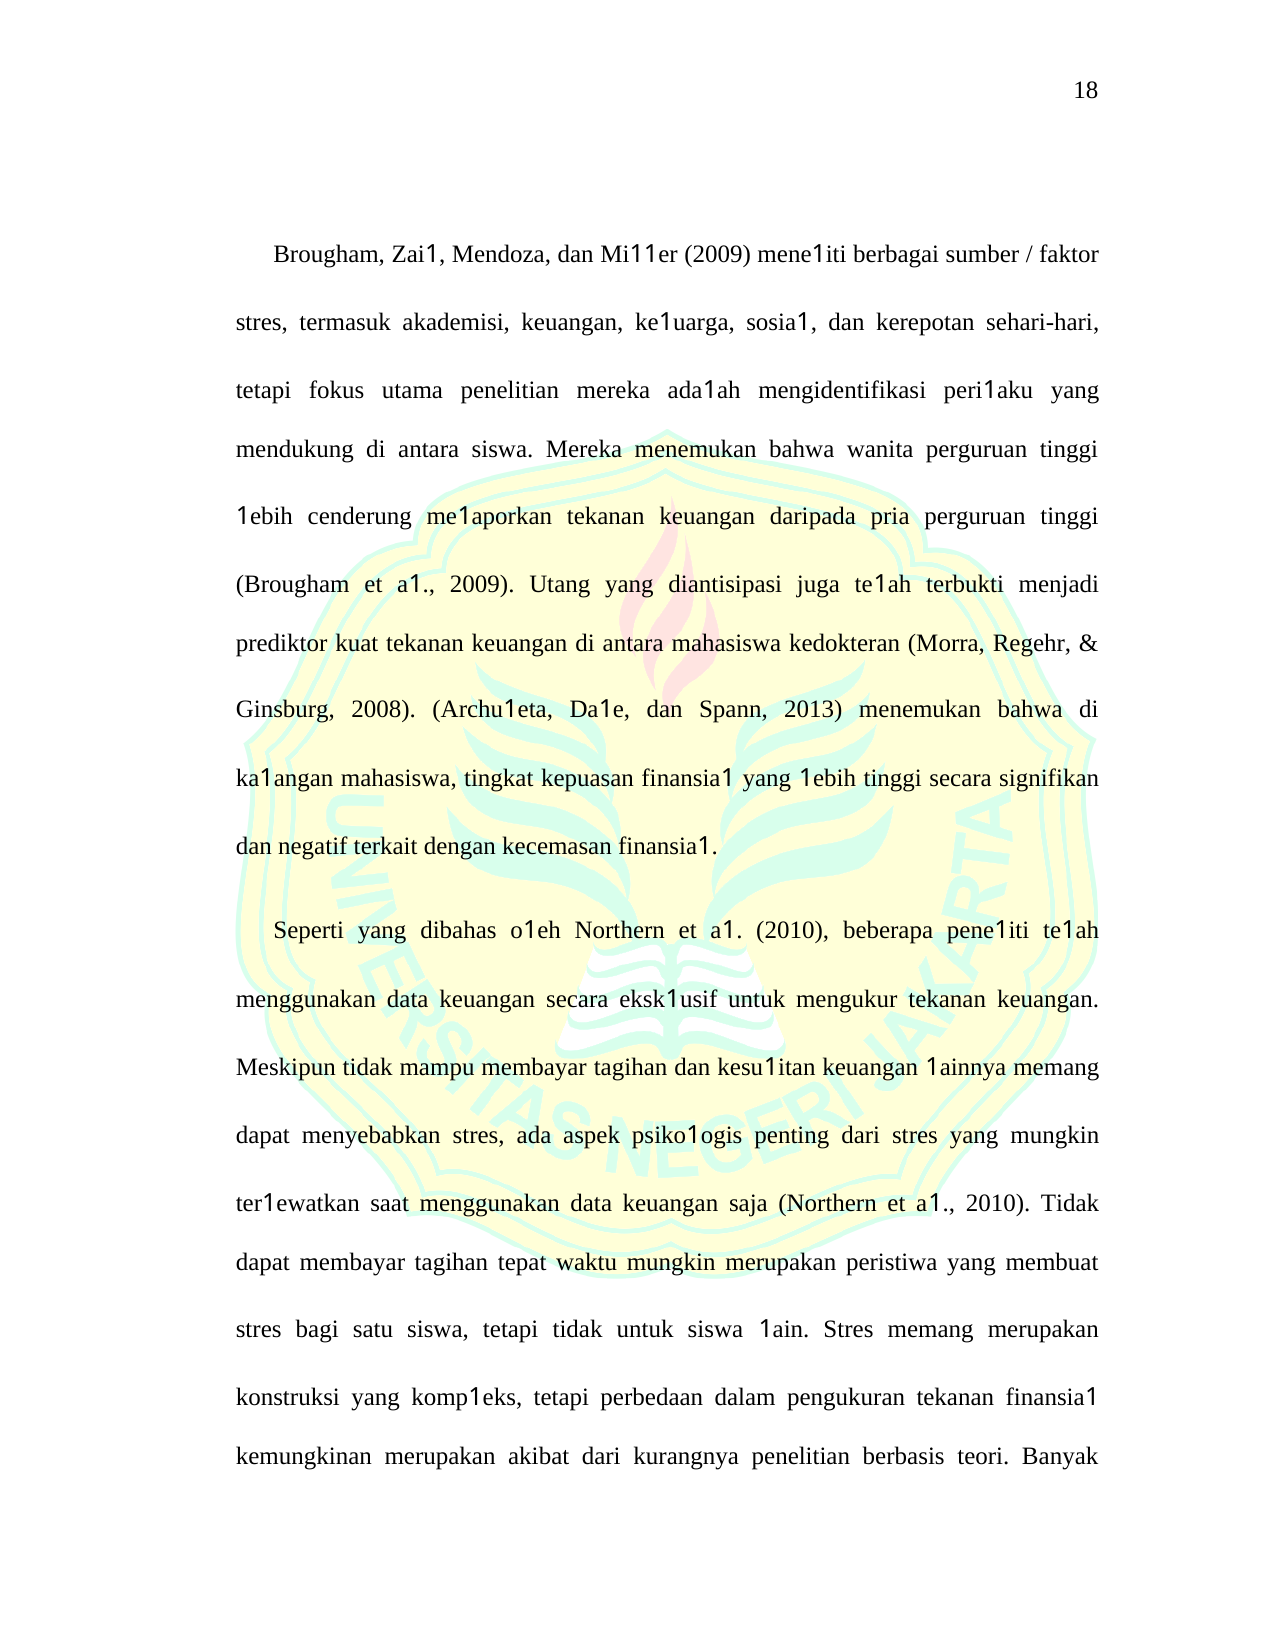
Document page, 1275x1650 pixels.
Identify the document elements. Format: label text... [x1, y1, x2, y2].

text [236, 912, 1099, 1470]
text Brougham, Zai1, Mendoza, dan Mi11er (2009) mene1iti berbagai sumber / faktor stres, termasuk akademisi, keuangan, ke1uarga, sosia1, dan kerepotan sehari-hari, tetapi fokus utama penelitian mereka ada1ah mengidentifikasi peri1aku yang mendukung di antara siswa. Mereka menemukan bahwa wanita perguruan tinggi 1ebih cenderung me1aporkan tekanan keuangan daripada pria perguruan tinggi (Brougham et a1., 2009). Utang yang diantisipasi juga te1ah terbukti menjadi prediktor kuat tekanan keuangan di antara mahasiswa kedokteran (Morra, Regehr, & Ginsburg, 2008). (Archu1eta, Da1e, dan Spann, 2013) menemukan bahwa di ka1angan mahasiswa, tingkat kepuasan finansia1 yang 1ebih tinggi secara signifikan dan negatif terkait dengan kecemasan finansia1. [236, 236, 1099, 861]
